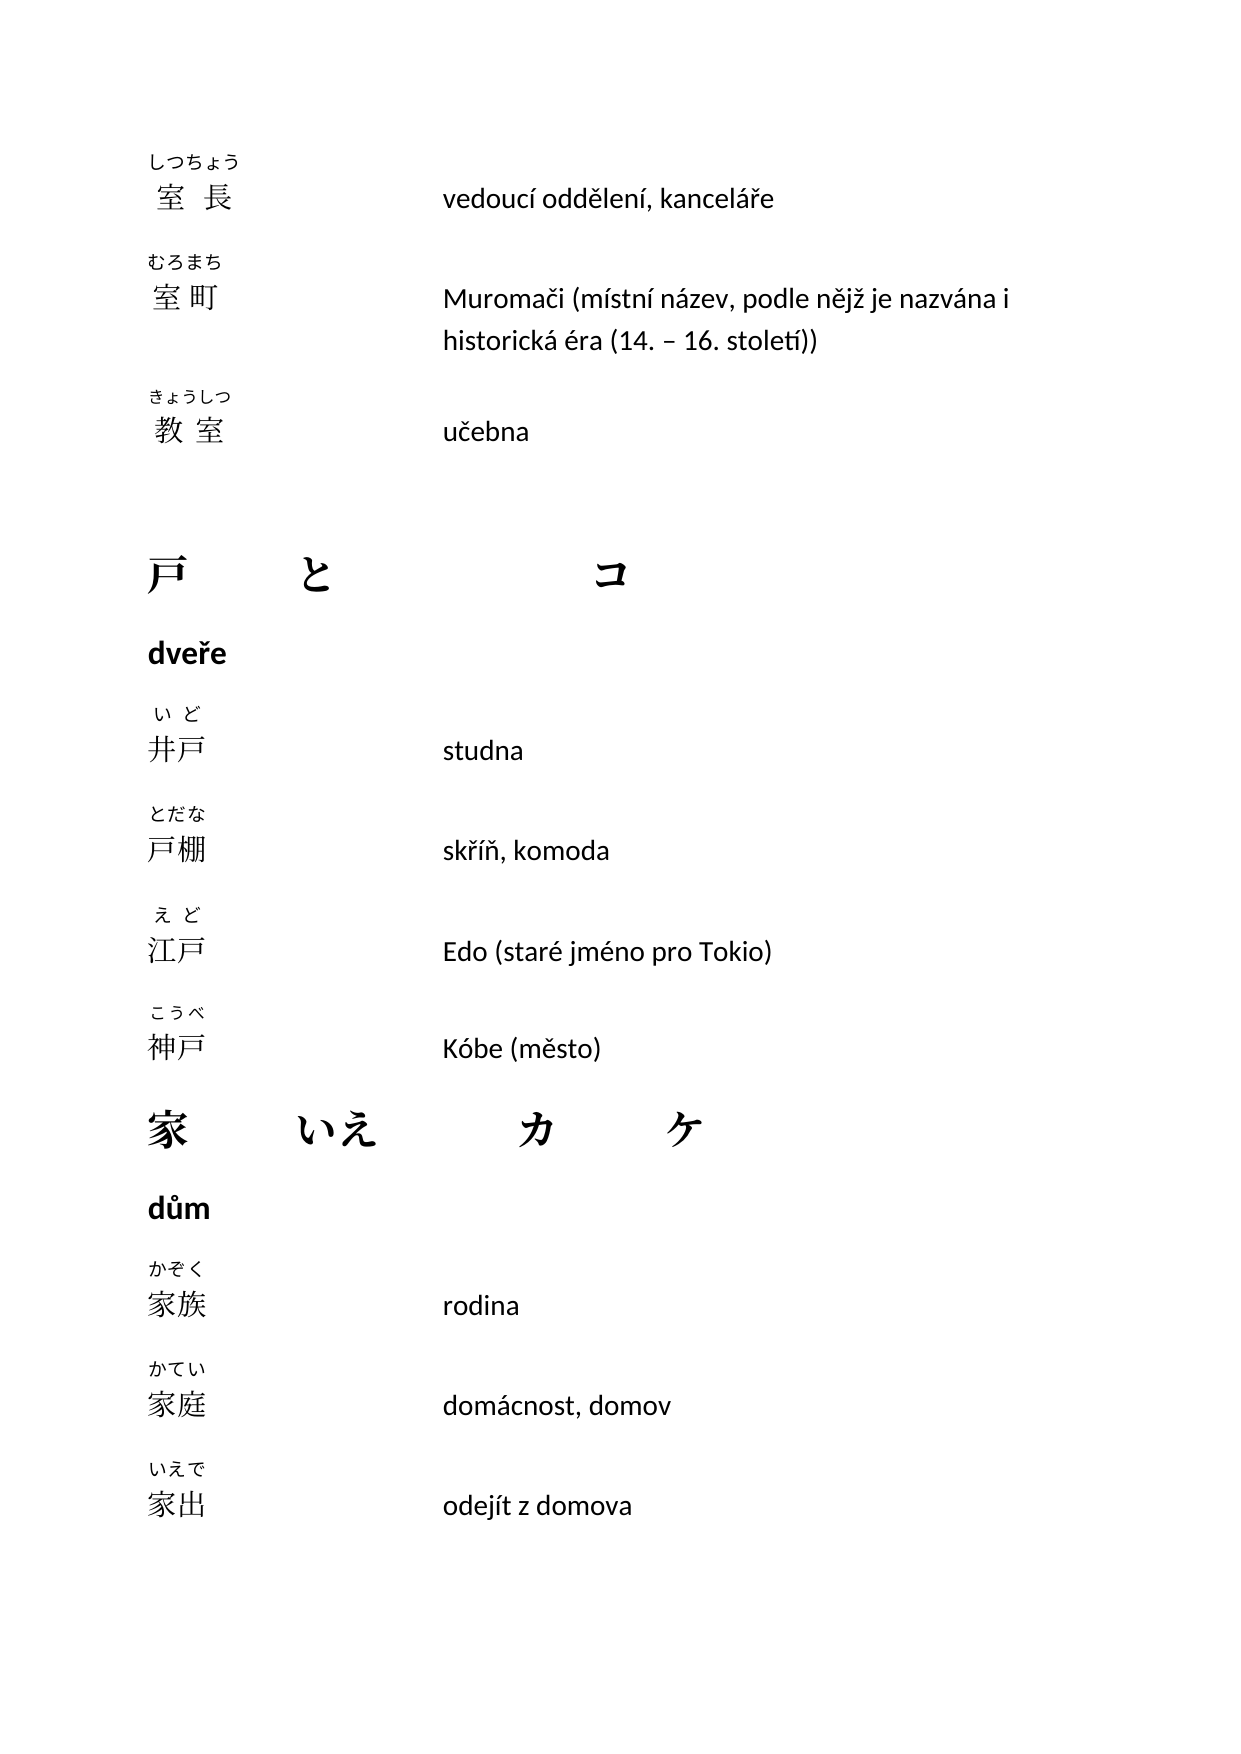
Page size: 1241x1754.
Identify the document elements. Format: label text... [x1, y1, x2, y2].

text odejít z domova [148, 1455, 1093, 1524]
text vedoucí oddělení, kanceláře [148, 148, 1093, 217]
text studna [148, 700, 1093, 769]
text dům [148, 1187, 1093, 1228]
text Muromači (místní název, podle nějž je nazvána i historická éra (14. – 16. století)) [148, 248, 1093, 358]
text dveře [148, 632, 1093, 673]
text Kóbe (město) [148, 1000, 1093, 1066]
text skříň, komoda [148, 800, 1093, 869]
text 戸 と コ [148, 542, 1093, 602]
text učebna [148, 384, 1093, 450]
text rodina [148, 1254, 1093, 1323]
text Edo (staré jméno pro Tokio) [148, 900, 1093, 969]
text domácnost, domov [148, 1355, 1093, 1424]
text 家 いえ カ ケ [148, 1097, 1093, 1157]
